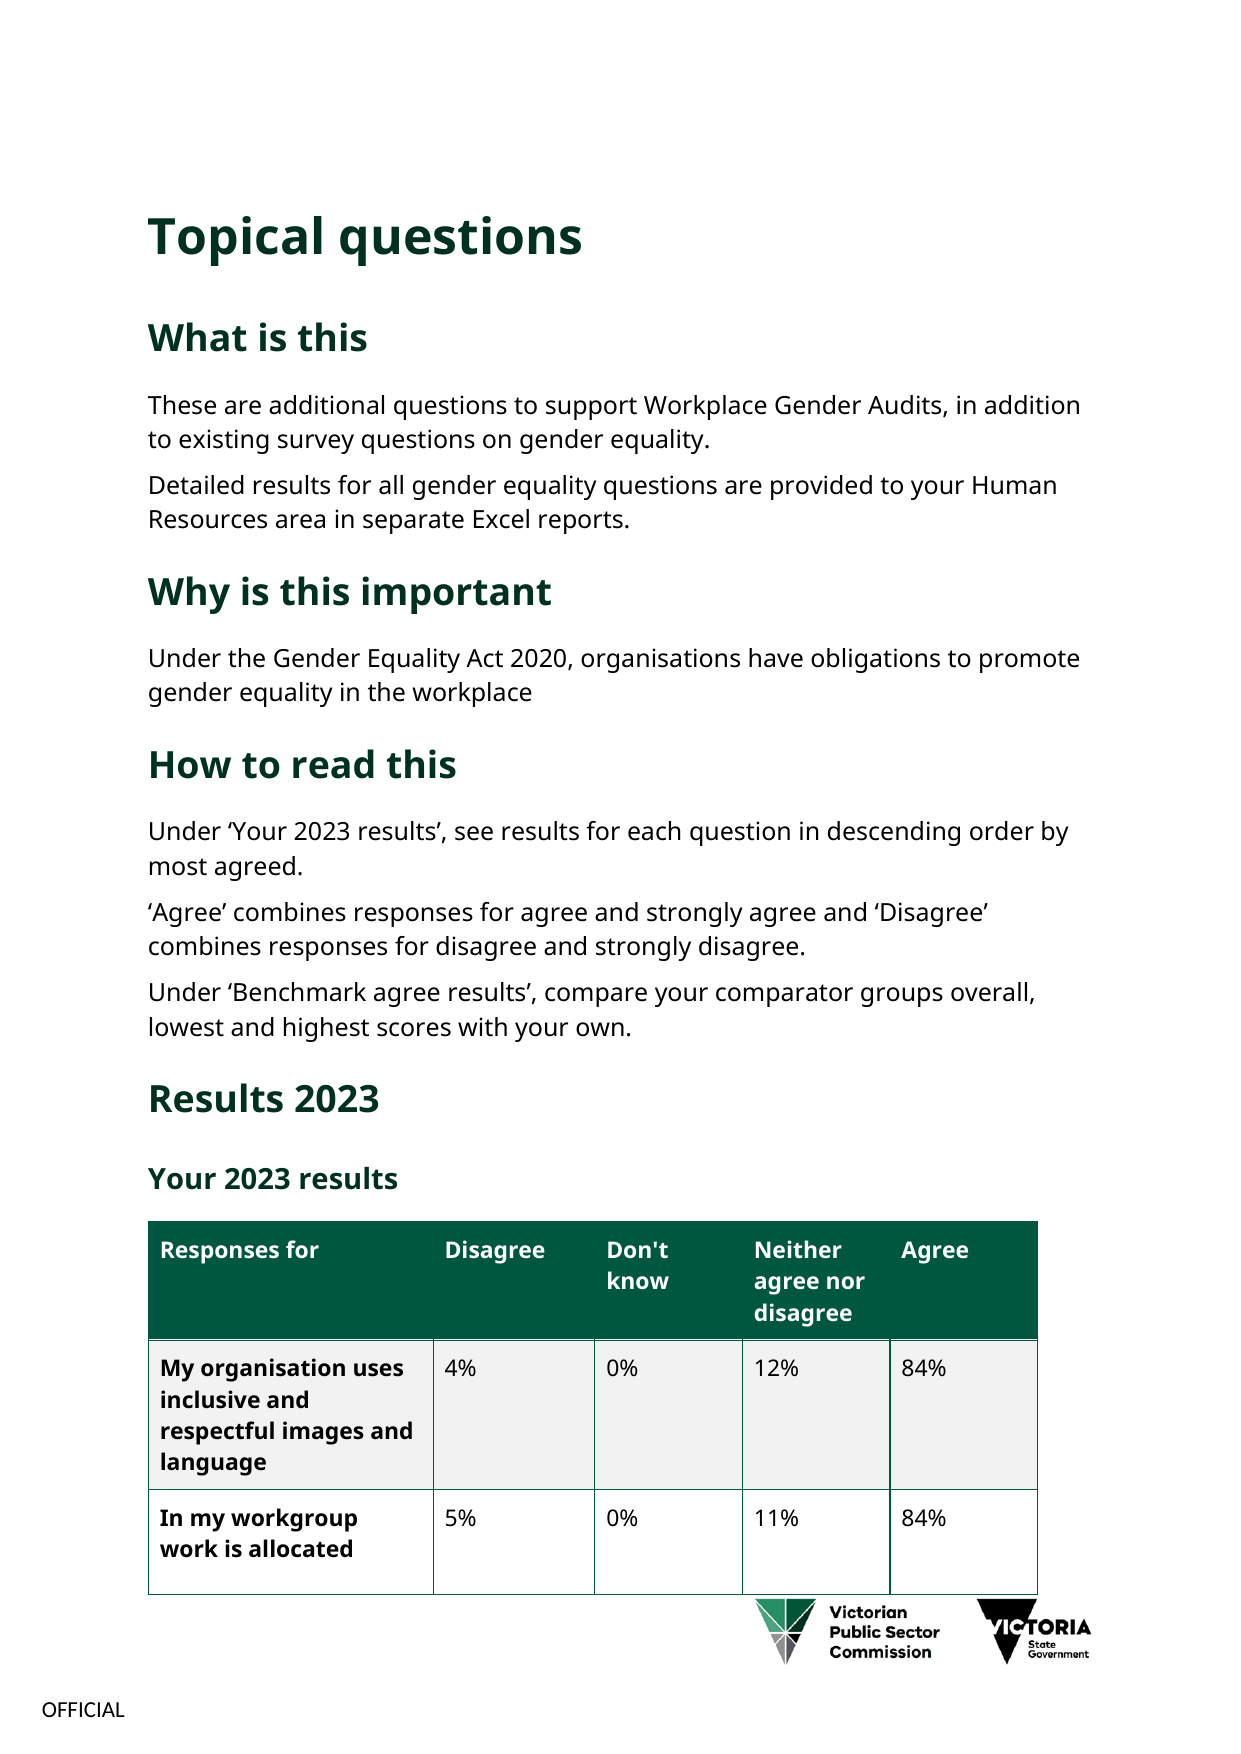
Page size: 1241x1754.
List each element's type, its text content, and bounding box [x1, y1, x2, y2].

text ‘Agree’ combines responses for agree and strongly agree and ‘Disagree’ combines responses for disagree and strongly disagree. [148, 894, 1092, 963]
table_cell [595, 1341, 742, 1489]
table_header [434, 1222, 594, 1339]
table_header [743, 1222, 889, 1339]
subtitle Your 2023 results [148, 1159, 1092, 1198]
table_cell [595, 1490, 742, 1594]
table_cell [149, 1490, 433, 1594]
subtitle Results 2023 [148, 1072, 1092, 1123]
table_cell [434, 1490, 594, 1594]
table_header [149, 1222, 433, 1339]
subtitle Why is this important [148, 565, 1092, 616]
text Under ‘Benchmark agree results’, compare your comparator groups overall, lowest and highest scores with your own. [148, 975, 1092, 1043]
subtitle How to read this [148, 738, 1092, 789]
subtitle What is this [148, 311, 1092, 362]
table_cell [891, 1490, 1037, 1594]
picture [754, 1598, 1093, 1666]
text These are additional questions to support Workplace Gender Audits, in addition to existing survey questions on gender equality. [148, 387, 1092, 455]
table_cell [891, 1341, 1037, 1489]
text Under ‘Your 2023 results’, see results for each question in descending order by most agreed. [148, 814, 1092, 882]
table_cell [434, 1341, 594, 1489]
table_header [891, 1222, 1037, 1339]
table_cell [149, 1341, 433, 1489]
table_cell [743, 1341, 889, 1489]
text Under the Gender Equality Act 2020, organisations have obligations to promote gender equality in the workplace [148, 641, 1092, 709]
text Detailed results for all gender equality questions are provided to your Human Resources area in separate Excel reports. [148, 468, 1092, 536]
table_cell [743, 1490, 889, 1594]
subtitle Topical questions [148, 201, 1092, 269]
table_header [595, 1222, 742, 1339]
